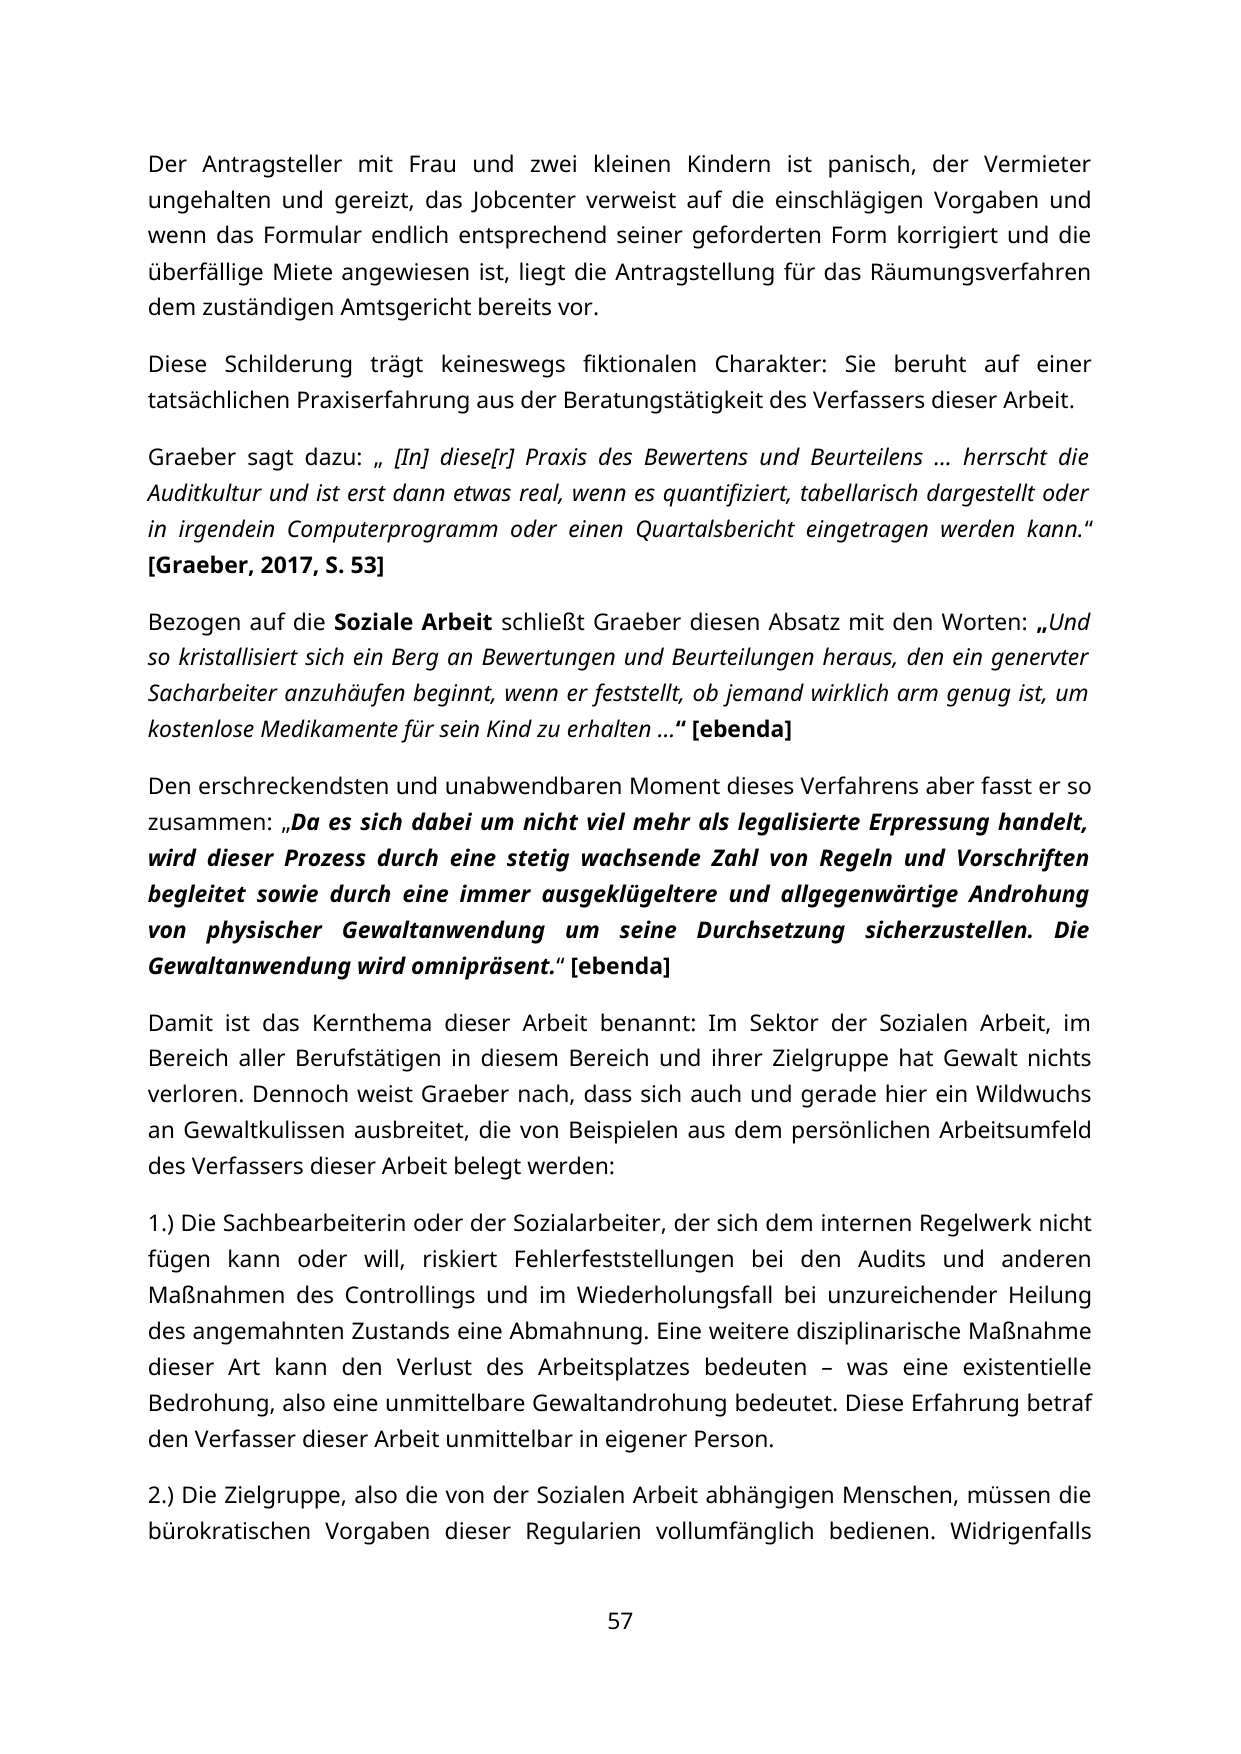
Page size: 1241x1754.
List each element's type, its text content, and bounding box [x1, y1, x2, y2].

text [148, 148, 1093, 323]
text Diese Schilderung trägt keineswegs fiktionalen Charakter: Sie beruht auf einer tatsächlichen Praxiserfahrung aus der Beratungstätigkeit des Verfassers dieser Arbeit. [148, 348, 1093, 415]
text Bezogen auf die Soziale Arbeit schließt Graeber diesen Absatz mit den Worten: „Und so kristallisiert sich ein Berg an Bewertungen und Beurteilungen heraus, den ein genervter Sacharbeiter anzuhäufen beginnt, wenn er feststellt, ob jemand wirklich arm genug ist, um kostenlose Medikamente für sein Kind zu erhalten …“ [ebenda] [148, 605, 1093, 744]
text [148, 1479, 1093, 1547]
text Damit ist das Kernthema dieser Arbeit benannt: Im Sektor der Sozialen Arbeit, im Bereich aller Berufstätigen in diesem Bereich und ihrer Zielgruppe hat Gewalt nichts verloren. Dennoch weist Graeber nach, dass sich auch und gerade hier ein Wildwuchs an Gewaltkulissen ausbreitet, die von Beispielen aus dem persönlichen Arbeitsumfeld des Verfassers dieser Arbeit belegt werden: [148, 1006, 1093, 1181]
text Den erschreckendsten und unabwendbaren Moment dieses Verfahrens aber fasst er so zusammen: „Da es sich dabei um nicht viel mehr als legalisierte Erpressung handelt, wird dieser Prozess durch eine stetig wachsende Zahl von Regeln und Vorschriften begleitet sowie durch eine immer ausgeklügeltere und allgegenwärtige Androhung von physischer Gewaltanwendung um seine Durchsetzung sicherzustellen. Die Gewaltanwendung wird omnipräsent.“ [ebenda] [148, 770, 1093, 981]
text Graeber sagt dazu: „ [In] diese[r] Praxis des Bewertens und Beurteilens … herrscht die Auditkultur und ist erst dann etwas real, wenn es quantifiziert, tabellarisch dargestellt oder in irgendein Computerprogramm oder einen Quartalsbericht eingetragen werden kann.“ [Graeber, 2017, S. 53] [148, 441, 1093, 580]
text 1.) Die Sachbearbeiterin oder der Sozialarbeiter, der sich dem internen Regelwerk nicht fügen kann oder will, riskiert Fehlerfeststellungen bei den Audits und anderen Maßnahmen des Controllings und im Wiederholungsfall bei unzureichender Heilung des angemahnten Zustands eine Abmahnung. Eine weitere disziplinarische Maßnahme dieser Art kann den Verlust des Arbeitsplatzes bedeuten – was eine existentielle Bedrohung, also eine unmittelbare Gewaltandrohung bedeutet. Diese Erfahrung betraf den Verfasser dieser Arbeit unmittelbar in eigener Person. [148, 1207, 1093, 1454]
